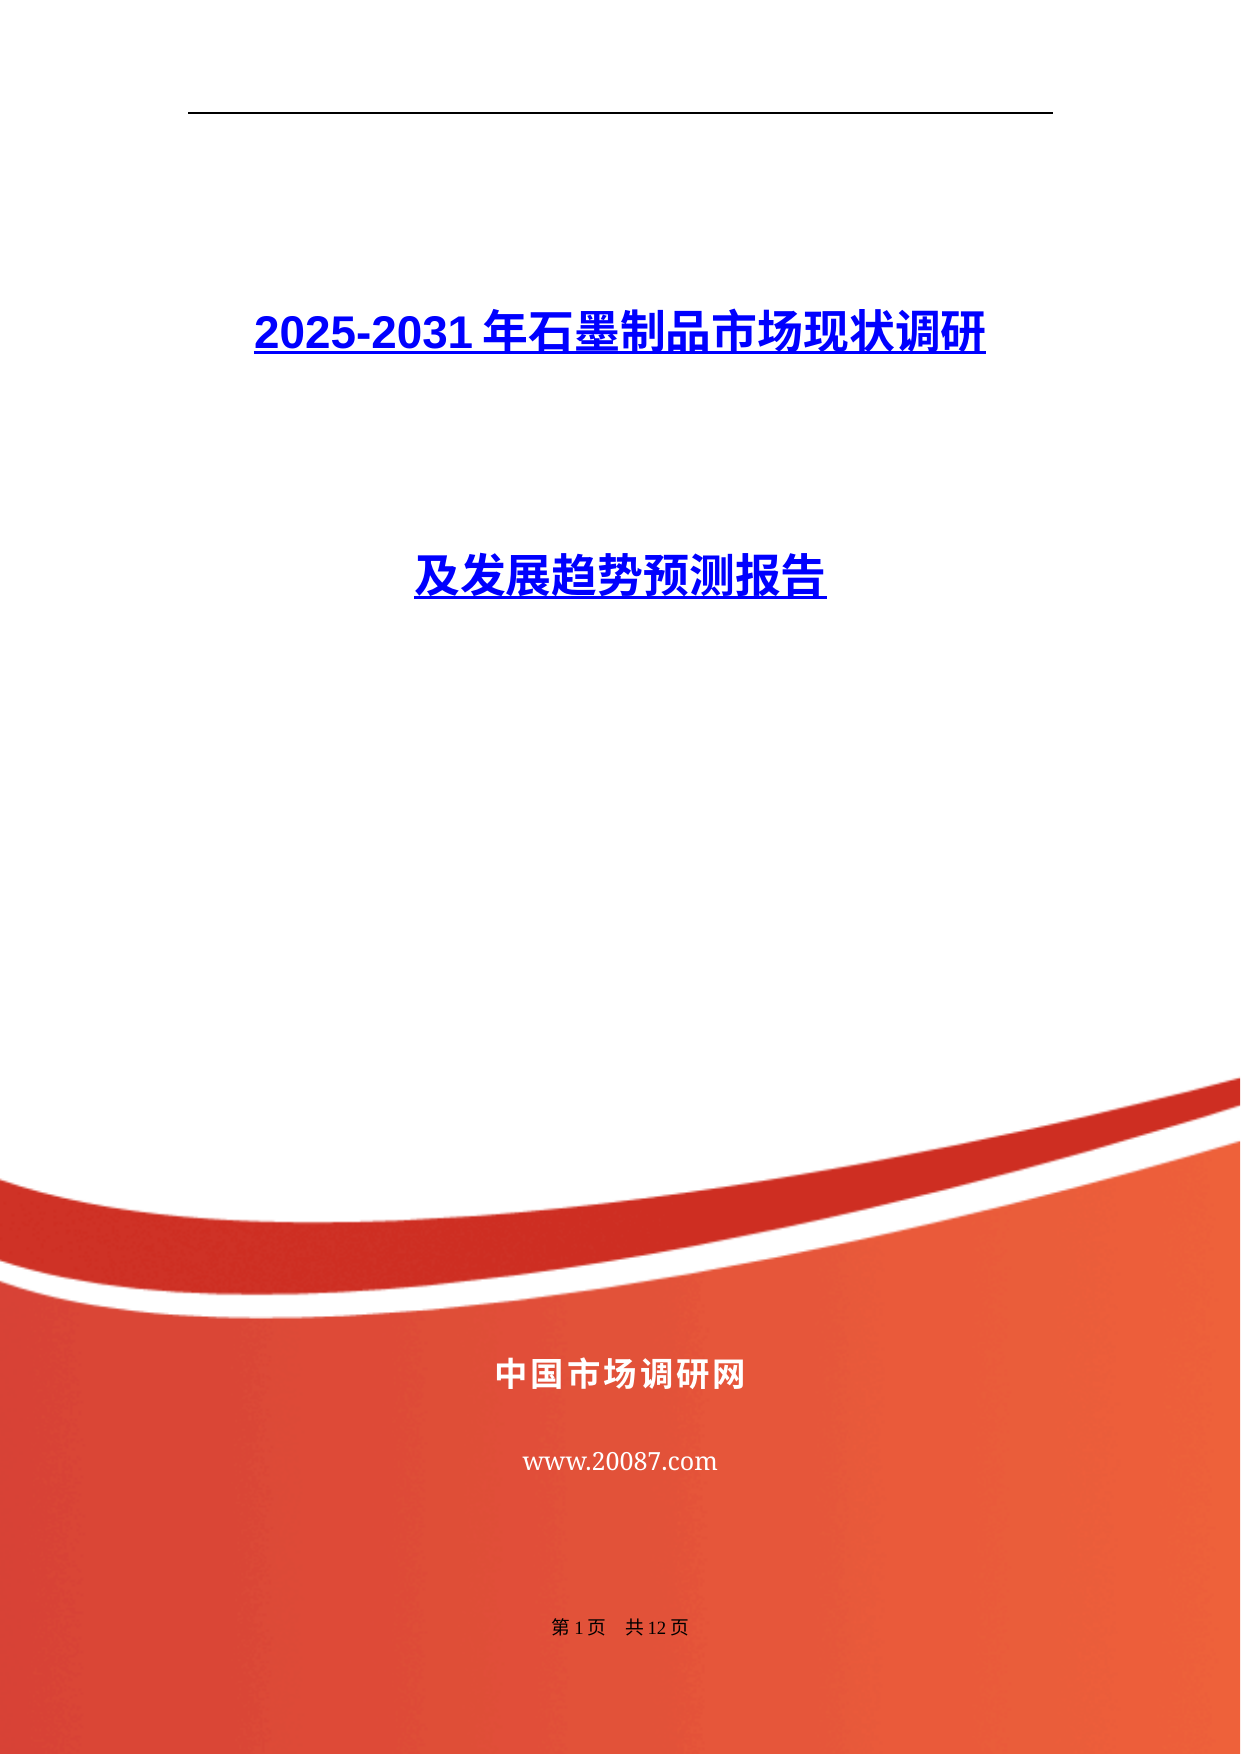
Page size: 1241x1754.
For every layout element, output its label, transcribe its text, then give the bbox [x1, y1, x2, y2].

table_header 2025-2031年石墨制品市场现状调研及发展趋势预测报告 [188, 207, 1053, 773]
subtitle 中国市场调研网 [187, 1339, 1053, 1404]
text www.20087.com [187, 1428, 1053, 1493]
picture [0, 1006, 1241, 1754]
